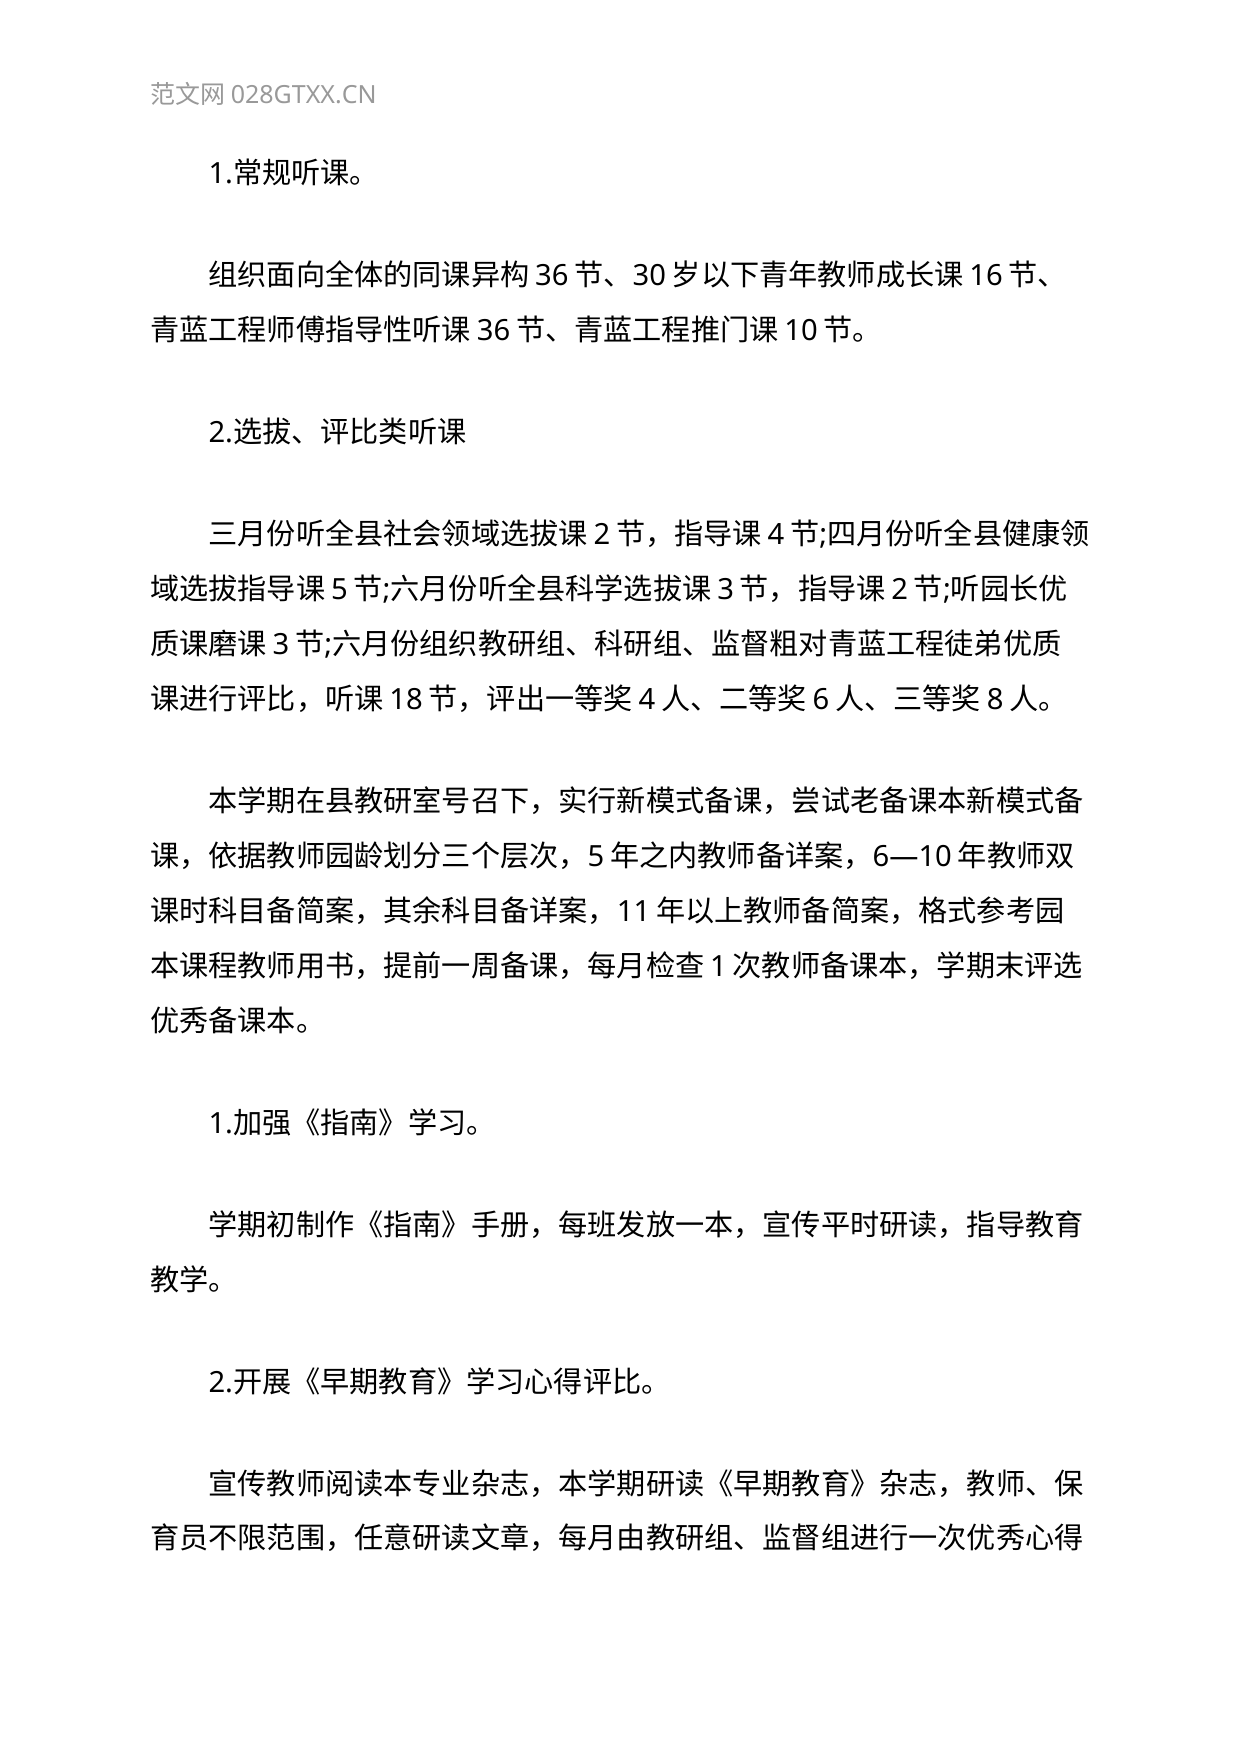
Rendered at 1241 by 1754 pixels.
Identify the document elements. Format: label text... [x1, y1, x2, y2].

text 1.常规听课。 [150, 150, 1090, 192]
text 三月份听全县社会领域选拔课2节，指导课4节;四月份听全县健康领域选拔指导课5节;六月份听全县科学选拔课3节，指导课2节;听园长优质课磨课3节;六月份组织教研组、科研组、监督粗对青蓝工程徒弟优质课进行评比，听课18节，评出一等奖4人、二等奖6人、三等奖8人。 [150, 511, 1090, 718]
text 组织面向全体的同课异构36节、30岁以下青年教师成长课16节、青蓝工程师傅指导性听课36节、青蓝工程推门课10节。 [150, 252, 1090, 349]
text 1.加强《指南》学习。 [150, 1099, 1090, 1142]
text 2.选拔、评比类听课 [150, 409, 1090, 451]
text 本学期在县教研室号召下，实行新模式备课，尝试老备课本新模式备课，依据教师园龄划分三个层次，5年之内教师备详案，6—10年教师双课时科目备简案，其余科目备详案，11年以上教师备简案，格式参考园本课程教师用书，提前一周备课，每月检查1次教师备课本，学期末评选优秀备课本。 [150, 778, 1090, 1040]
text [150, 1460, 1090, 1557]
text 学期初制作《指南》手册，每班发放一本，宣传平时研读，指导教育教学。 [150, 1202, 1090, 1299]
text 2.开展《早期教育》学习心得评比。 [150, 1358, 1090, 1401]
